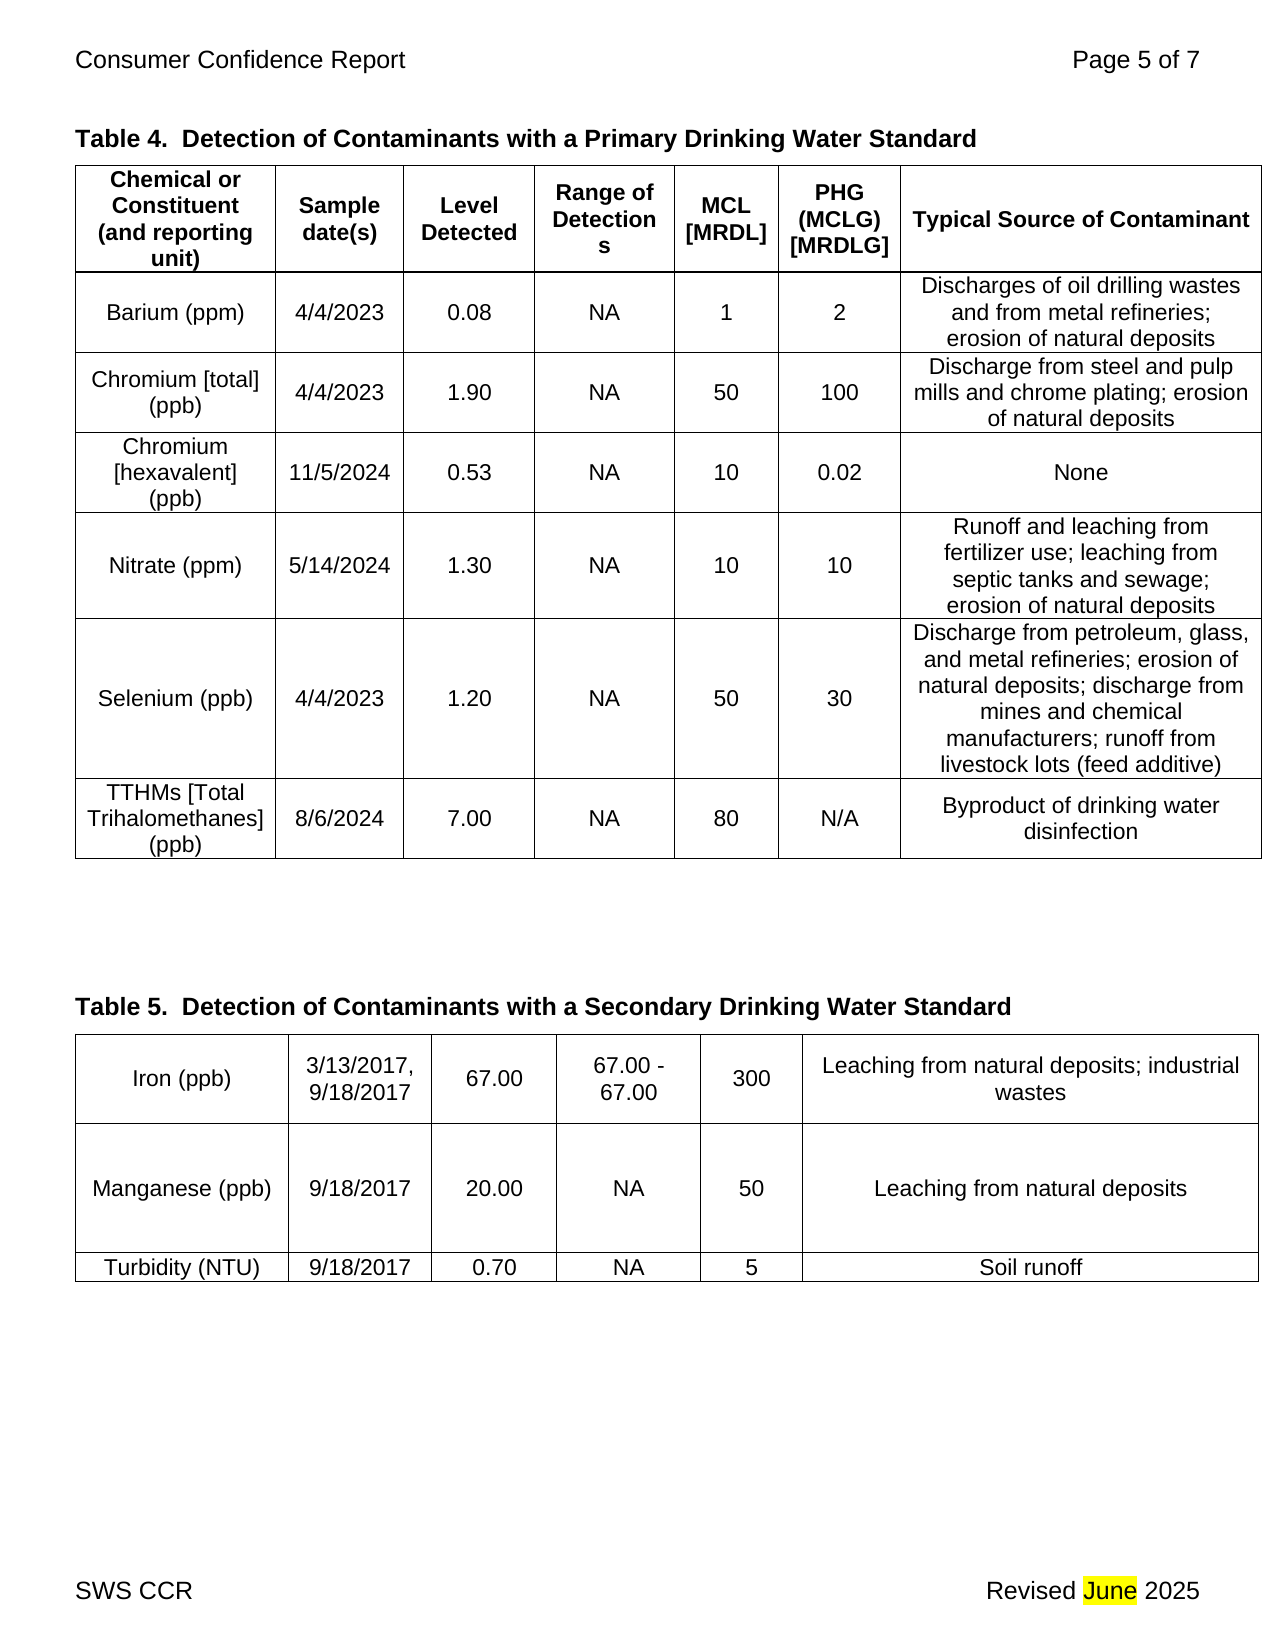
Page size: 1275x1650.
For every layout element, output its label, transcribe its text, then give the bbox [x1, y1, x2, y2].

table_cell 4/4/2023 [276, 619, 403, 777]
table_cell N/A [779, 779, 900, 857]
table_cell 10 [675, 433, 778, 512]
table_header 67.00 [432, 1035, 556, 1123]
text Table 5. Detection of Contaminants with a Secondary Drinking Water Standard [75, 992, 1200, 1021]
table_cell 50 [675, 619, 778, 777]
table_cell Manganese (ppb) [76, 1124, 288, 1252]
table_header 67.00 - 67.00 [557, 1035, 700, 1123]
table_cell 9/18/2017 [289, 1124, 431, 1252]
table_cell Barium (ppm) [76, 273, 275, 352]
table_cell 0.53 [404, 433, 534, 512]
table_header Chemical or Constituent (and reporting unit) [76, 166, 275, 271]
table_cell Discharge from steel and pulp mills and chrome plating; erosion of natural deposits [901, 353, 1261, 432]
table_cell Selenium (ppb) [76, 619, 275, 777]
table_cell NA [557, 1253, 700, 1281]
table_header 3/13/2017, 9/18/2017 [289, 1035, 431, 1123]
table_header 300 [701, 1035, 802, 1123]
table_cell 1 [675, 273, 778, 352]
table_cell 8/6/2024 [276, 779, 403, 857]
table_cell NA [535, 273, 674, 352]
table_cell 20.00 [432, 1124, 556, 1252]
table_cell 80 [675, 779, 778, 857]
table_cell 1.90 [404, 353, 534, 432]
table_cell Turbidity (NTU) [76, 1253, 288, 1281]
table_header Iron (ppb) [76, 1035, 288, 1123]
table_cell 30 [779, 619, 900, 777]
table_header Leaching from natural deposits; industrial wastes [803, 1035, 1258, 1123]
table_cell 11/5/2024 [276, 433, 403, 512]
table_cell Runoff and leaching from fertilizer use; leaching from septic tanks and sewage; erosion of natural deposits [901, 513, 1261, 618]
table_cell NA [535, 513, 674, 618]
table_cell 1.30 [404, 513, 534, 618]
table_cell Soil runoff [803, 1253, 1258, 1281]
table_cell NA [535, 433, 674, 512]
table_cell 4/4/2023 [276, 273, 403, 352]
table_cell NA [557, 1124, 700, 1252]
table_cell NA [535, 353, 674, 432]
table_cell Chromium [total] (ppb) [76, 353, 275, 432]
table_header MCL [MRDL] [675, 166, 778, 271]
table_cell Chromium [hexavalent] (ppb) [76, 433, 275, 512]
table_cell 5/14/2024 [276, 513, 403, 618]
table_cell None [901, 433, 1261, 512]
table_cell 0.70 [432, 1253, 556, 1281]
table_cell 50 [675, 353, 778, 432]
table_cell 50 [701, 1124, 802, 1252]
table_cell 1.20 [404, 619, 534, 777]
table_cell Discharge from petroleum, glass, and metal refineries; erosion of natural deposits; discharge from mines and chemical manufacturers; runoff from livestock lots (feed additive) [901, 619, 1261, 777]
table_cell Nitrate (ppm) [76, 513, 275, 618]
table_header Sample date(s) [276, 166, 403, 271]
table_cell Discharges of oil drilling wastes and from metal refineries; erosion of natural deposits [901, 273, 1261, 352]
table_cell 4/4/2023 [276, 353, 403, 432]
text Table 4. Detection of Contaminants with a Primary Drinking Water Standard [75, 124, 1200, 152]
table_header Typical Source of Contaminant [901, 166, 1261, 271]
table_cell 5 [701, 1253, 802, 1281]
table_cell 9/18/2017 [289, 1253, 431, 1281]
table_cell 10 [675, 513, 778, 618]
table_header Range of Detections [535, 166, 674, 271]
table_cell NA [535, 779, 674, 857]
table_cell 7.00 [404, 779, 534, 857]
table_cell 100 [779, 353, 900, 432]
table_header Level Detected [404, 166, 534, 271]
table_cell 0.02 [779, 433, 900, 512]
table_header PHG (MCLG) [MRDLG] [779, 166, 900, 271]
table_cell NA [535, 619, 674, 777]
table_cell 0.08 [404, 273, 534, 352]
table_cell Byproduct of drinking water disinfection [901, 779, 1261, 857]
table_cell 10 [779, 513, 900, 618]
table_cell TTHMs [Total Trihalomethanes] (ppb) [76, 779, 275, 857]
table_cell Leaching from natural deposits [803, 1124, 1258, 1252]
table_cell 2 [779, 273, 900, 352]
